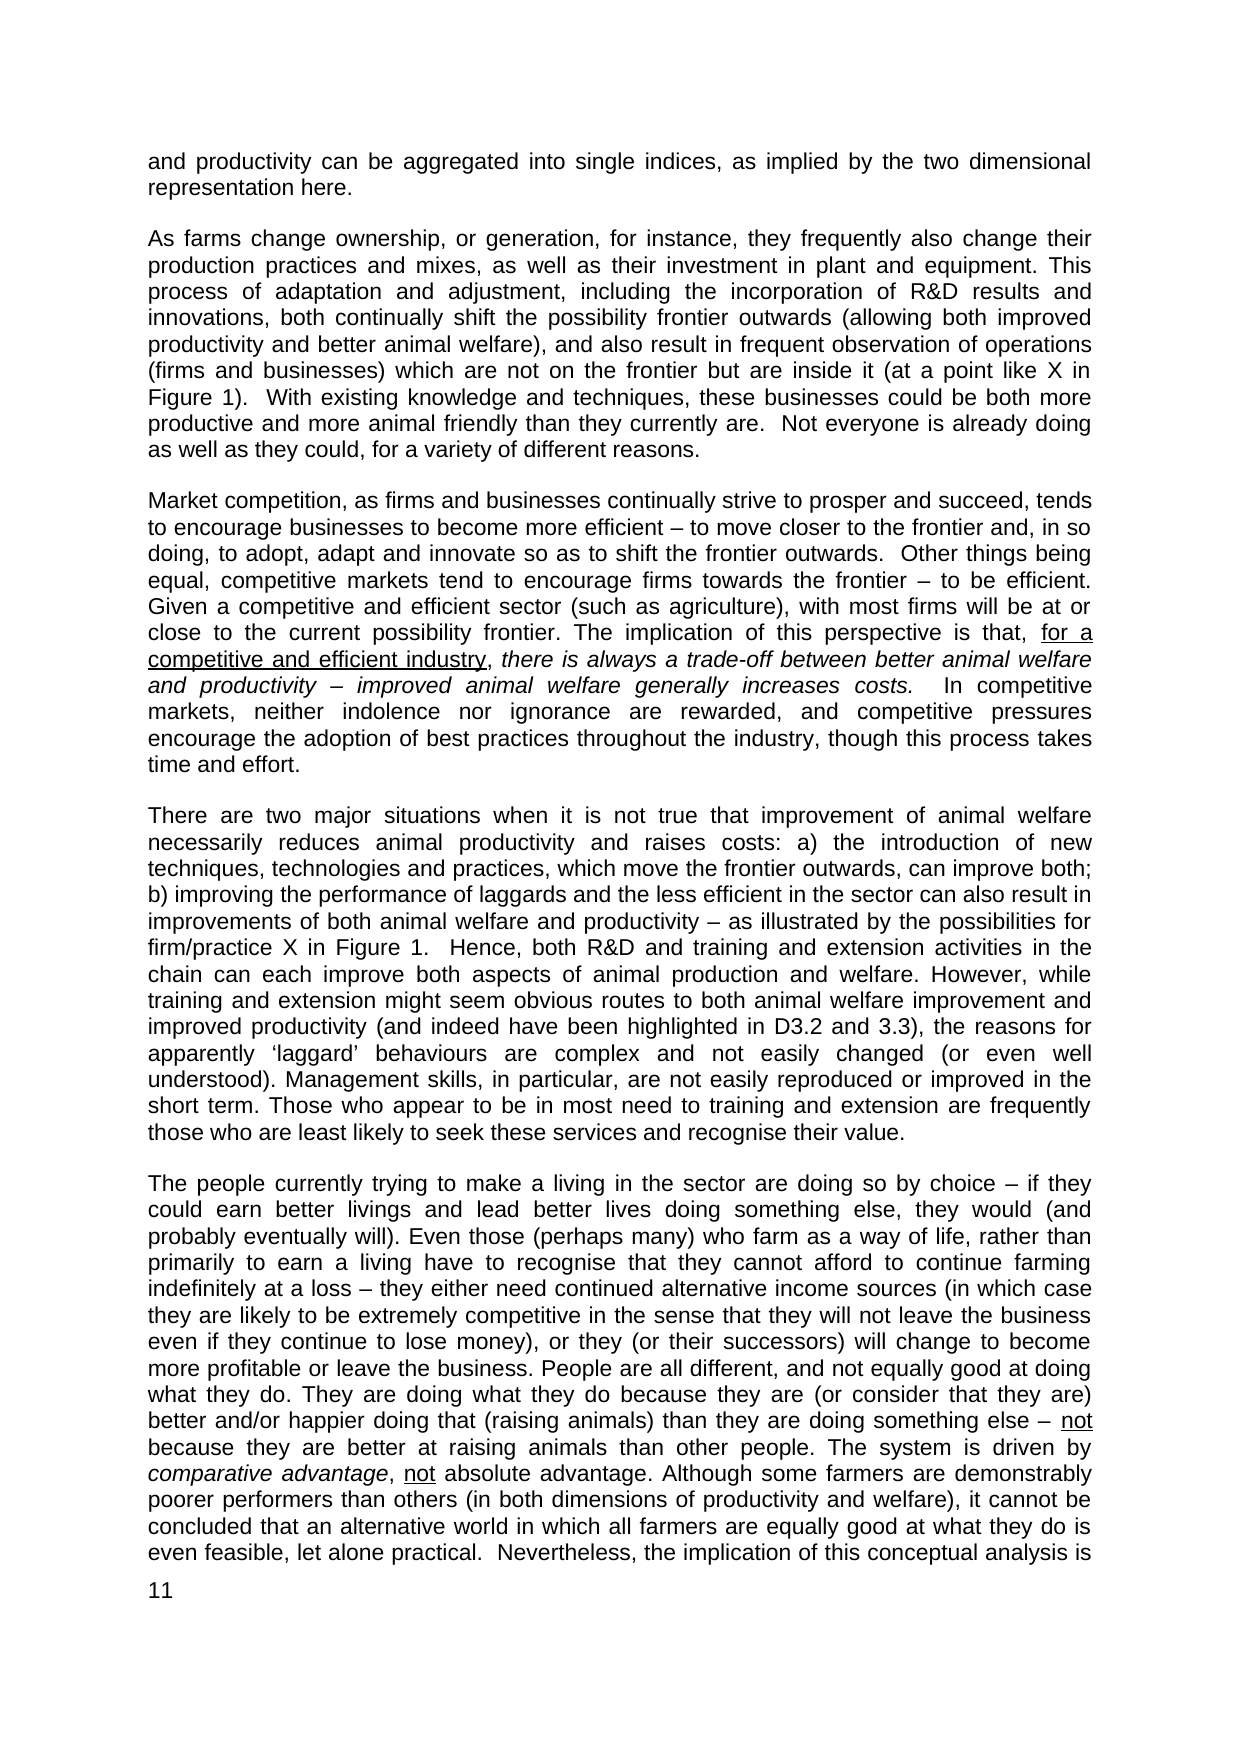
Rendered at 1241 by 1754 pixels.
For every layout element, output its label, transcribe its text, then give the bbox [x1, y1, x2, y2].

text There are two major situations when it is not true that improvement of animal welfare necessarily reduces animal productivity and raises costs: a) the introduction of new techniques, technologies and practices, which move the frontier outwards, can improve both; b) improving the performance of laggards and the less efficient in the sector can also result in improvements of both animal welfare and productivity – as illustrated by the possibilities for firm/practice X in Figure 1. Hence, both R&D and training and extension activities in the chain can each improve both aspects of animal production and welfare. However, while training and extension might seem obvious routes to both animal welfare improvement and improved productivity (and indeed have been highlighted in D3.2 and 3.3), the reasons for apparently ‘laggard’ behaviours are complex and not easily changed (or even well understood). Management skills, in particular, are not easily reproduced or improved in the short term. Those who appear to be in most need to training and extension are frequently those who are least likely to seek these services and recognise their value. [148, 802, 1093, 1145]
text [148, 148, 1093, 200]
text As farms change ownership, or generation, for instance, they frequently also change their production practices and mixes, as well as their investment in plant and equipment. This process of adaptation and adjustment, including the incorporation of R&D results and innovations, both continually shift the possibility frontier outwards (allowing both improved productivity and better animal welfare), and also result in frequent observation of operations (firms and businesses) which are not on the frontier but are inside it (at a point like X in Figure 1). With existing knowledge and techniques, these businesses could be both more productive and more animal friendly than they currently are. Not everyone is already doing as well as they could, for a variety of different reasons. [148, 225, 1093, 462]
text Market competition, as firms and businesses continually strive to prosper and succeed, tends to encourage businesses to become more efficient – to move closer to the frontier and, in so doing, to adopt, adapt and innovate so as to shift the frontier outwards. Other things being equal, competitive markets tend to encourage firms towards the frontier – to be efficient. Given a competitive and efficient sector (such as agriculture), with most firms will be at or close to the current possibility frontier. The implication of this perspective is that, for a competitive and efficient industry, there is always a trade-off between better animal welfare and productivity – improved animal welfare generally increases costs. In competitive markets, neither indolence nor ignorance are rewarded, and competitive pressures encourage the adoption of best practices throughout the industry, though this process takes time and effort. [148, 487, 1093, 777]
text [148, 1170, 1093, 1565]
